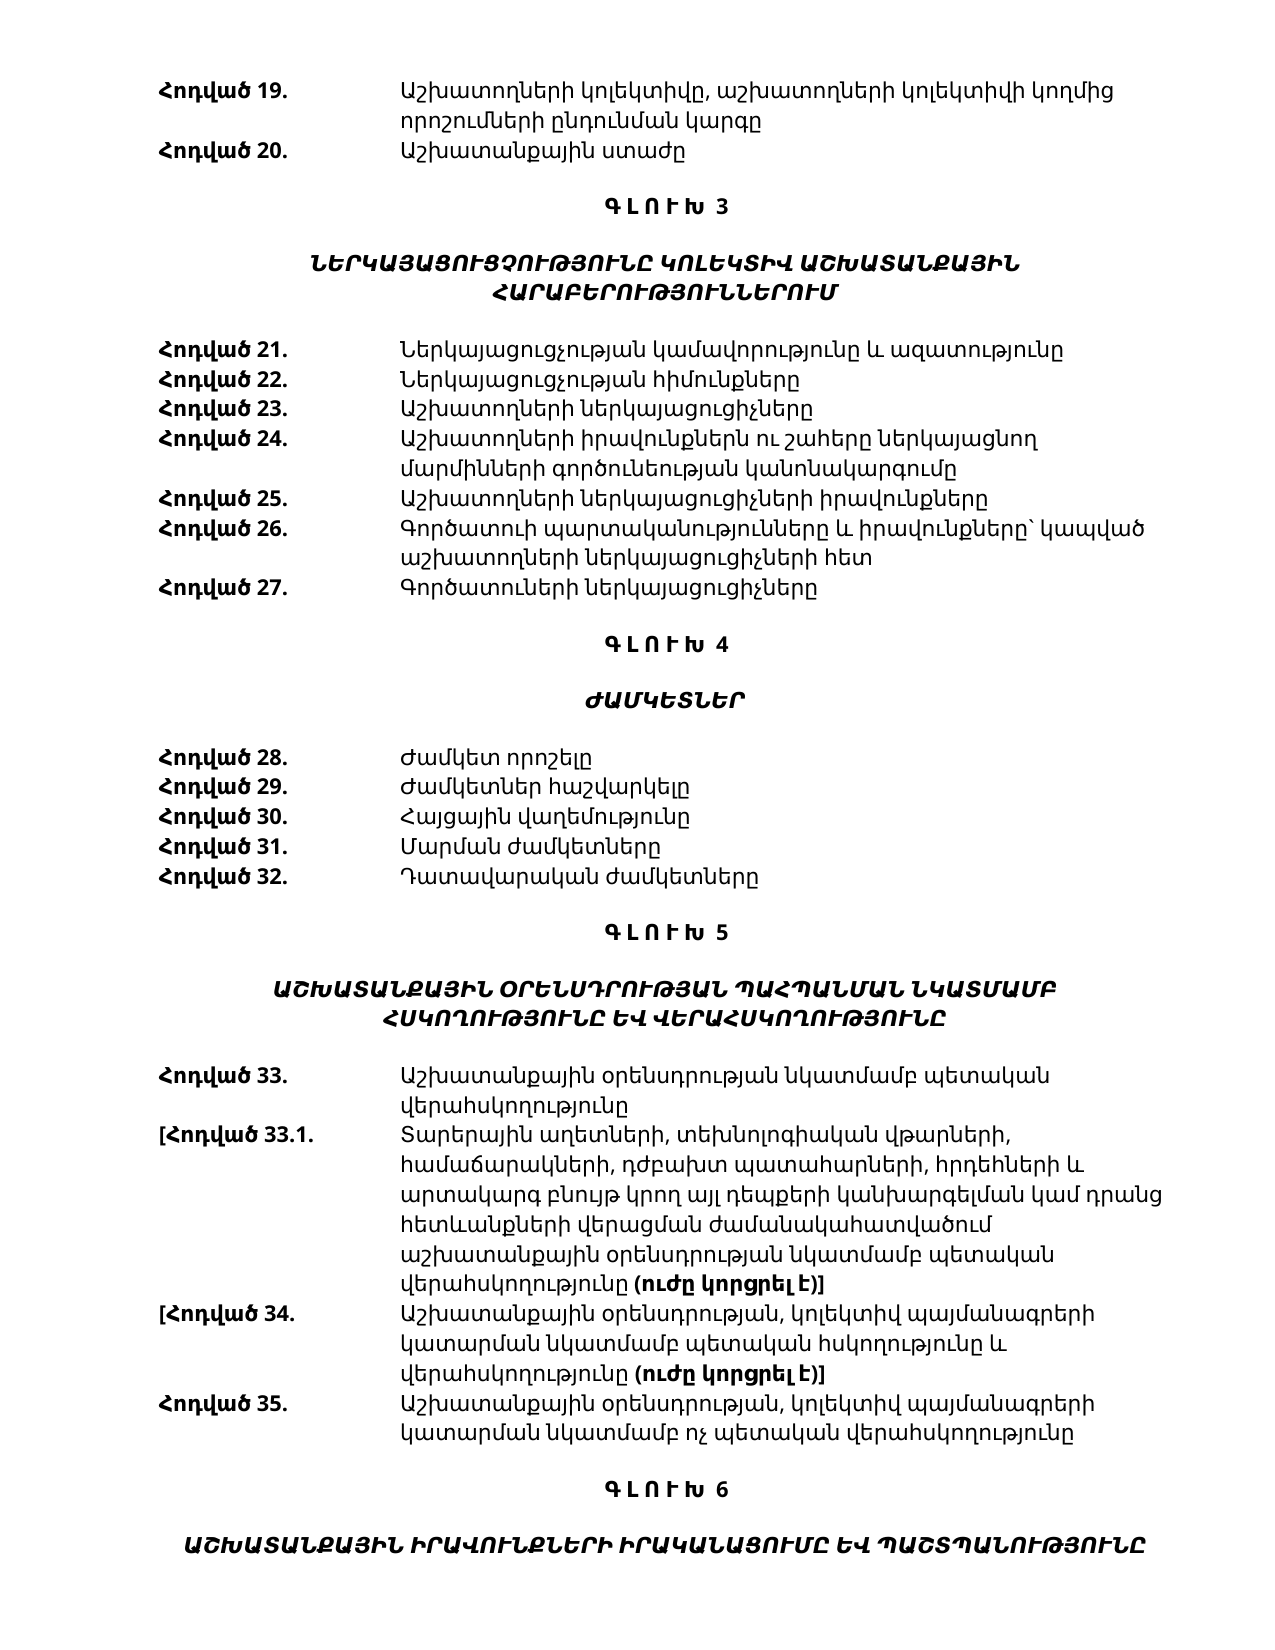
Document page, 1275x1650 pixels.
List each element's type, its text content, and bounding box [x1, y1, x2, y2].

table_cell Աշխատողների կոլեկտիվը, աշխատողների կոլեկտիվի կողմից որոշումների ընդունման կարգը [400, 75, 1174, 134]
table_cell Գործատուների ներկայացուցիչները [400, 572, 1174, 602]
table_cell Դատավարական ժամկետները [400, 861, 1174, 890]
table_cell Հոդված 27. [159, 572, 400, 602]
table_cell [159, 1447, 1174, 1560]
table_cell Հայցային վաղեմությունը [400, 801, 1174, 831]
table_cell Հոդված 20. [159, 135, 400, 164]
table_cell Գ Լ Ո Ւ Խ 4 ԺԱՄԿԵՏՆԵՐ [159, 602, 1174, 741]
table_cell [Հոդված 34. [159, 1298, 400, 1387]
table_cell Աշխատանքային օրենսդրության, կոլեկտիվ պայմանագրերի կատարման նկատմամբ ոչ պետական վերահսկողությունը [400, 1388, 1174, 1447]
table_cell Մարման ժամկետները [400, 831, 1174, 861]
table_cell Աշխատանքային օրենսդրության նկատմամբ պետական վերահսկողությունը [400, 1060, 1174, 1119]
table_cell Հոդված 21. [159, 334, 400, 363]
table_cell Աշխատանքային ստաժը [400, 135, 1174, 164]
table_cell Հոդված 29. [159, 771, 400, 801]
table_cell Հոդված 24. [159, 423, 400, 483]
table_cell Հոդված 32. [159, 861, 400, 890]
table_cell Ներկայացուցչության հիմունքները [400, 364, 1174, 393]
table_cell Գ Լ Ո Ւ Խ 5 ԱՇԽԱՏԱՆՔԱՅԻՆ ՕՐԵՆՍԴՐՈՒԹՅԱՆ ՊԱՀՊԱՆՄԱՆ ՆԿԱՏՄԱՄԲ ՀՍԿՈՂՈՒԹՅՈՒՆԸ ԵՎ ՎԵՐԱՀՍԿՈՂՈՒԹՅՈՒՆԸ [159, 890, 1174, 1060]
table_cell [Հոդված 33.1. [159, 1119, 400, 1298]
table_cell Գ Լ Ո Ւ Խ 3 ՆԵՐԿԱՅԱՑՈՒՑՉՈՒԹՅՈՒՆԸ ԿՈԼԵԿՏԻՎ ԱՇԽԱՏԱՆՔԱՅԻՆ ՀԱՐԱԲԵՐՈՒԹՅՈՒՆՆԵՐՈՒՄ [159, 164, 1174, 334]
table_cell Հոդված 31. [159, 831, 400, 861]
table_cell Հոդված 30. [159, 801, 400, 831]
table_cell Տարերային աղետների, տեխնոլոգիական վթարների, համաճարակների, դժբախտ պատահարների, հրդեհների և արտակարգ բնույթ կրող այլ դեպքերի կանխարգելման կամ դրանց հետևանքների վերացման ժամանակահատվածում աշխատանքային օրենսդրության նկատմամբ պետական վերահսկողությունը (ուժը կորցրել է)] [400, 1119, 1174, 1298]
table_cell Աշխատանքային օրենսդրության, կոլեկտիվ պայմանագրերի կատարման նկատմամբ պետական հսկողությունը և վերահսկողությունը (ուժը կորցրել է)] [400, 1298, 1174, 1387]
table_cell Հոդված 25. [159, 483, 400, 512]
table_cell Ժամկետներ հաշվարկելը [400, 771, 1174, 801]
table_cell Ժամկետ որոշելը [400, 741, 1174, 771]
table_cell Հոդված 33. [159, 1060, 400, 1119]
table_cell Հոդված 26. [159, 513, 400, 572]
table_cell Աշխատողների իրավունքներն ու շահերը ներկայացնող մարմինների գործունեության կանոնակարգումը [400, 423, 1174, 483]
table_cell Հոդված 28. [159, 741, 400, 771]
table_cell Հոդված 22. [159, 364, 400, 393]
table_cell Ներկայացուցչության կամավորությունը և ազատությունը [400, 334, 1174, 363]
table_cell Հոդված 19. [159, 75, 400, 134]
table_cell Գործատուի պարտականությունները և իրավունքները` կապված աշխատողների ներկայացուցիչների հետ [400, 513, 1174, 572]
table_cell Աշխատողների ներկայացուցիչները [400, 393, 1174, 423]
table_cell Հոդված 35. [159, 1388, 400, 1447]
table_cell Աշխատողների ներկայացուցիչների իրավունքները [400, 483, 1174, 512]
table_cell Հոդված 23. [159, 393, 400, 423]
